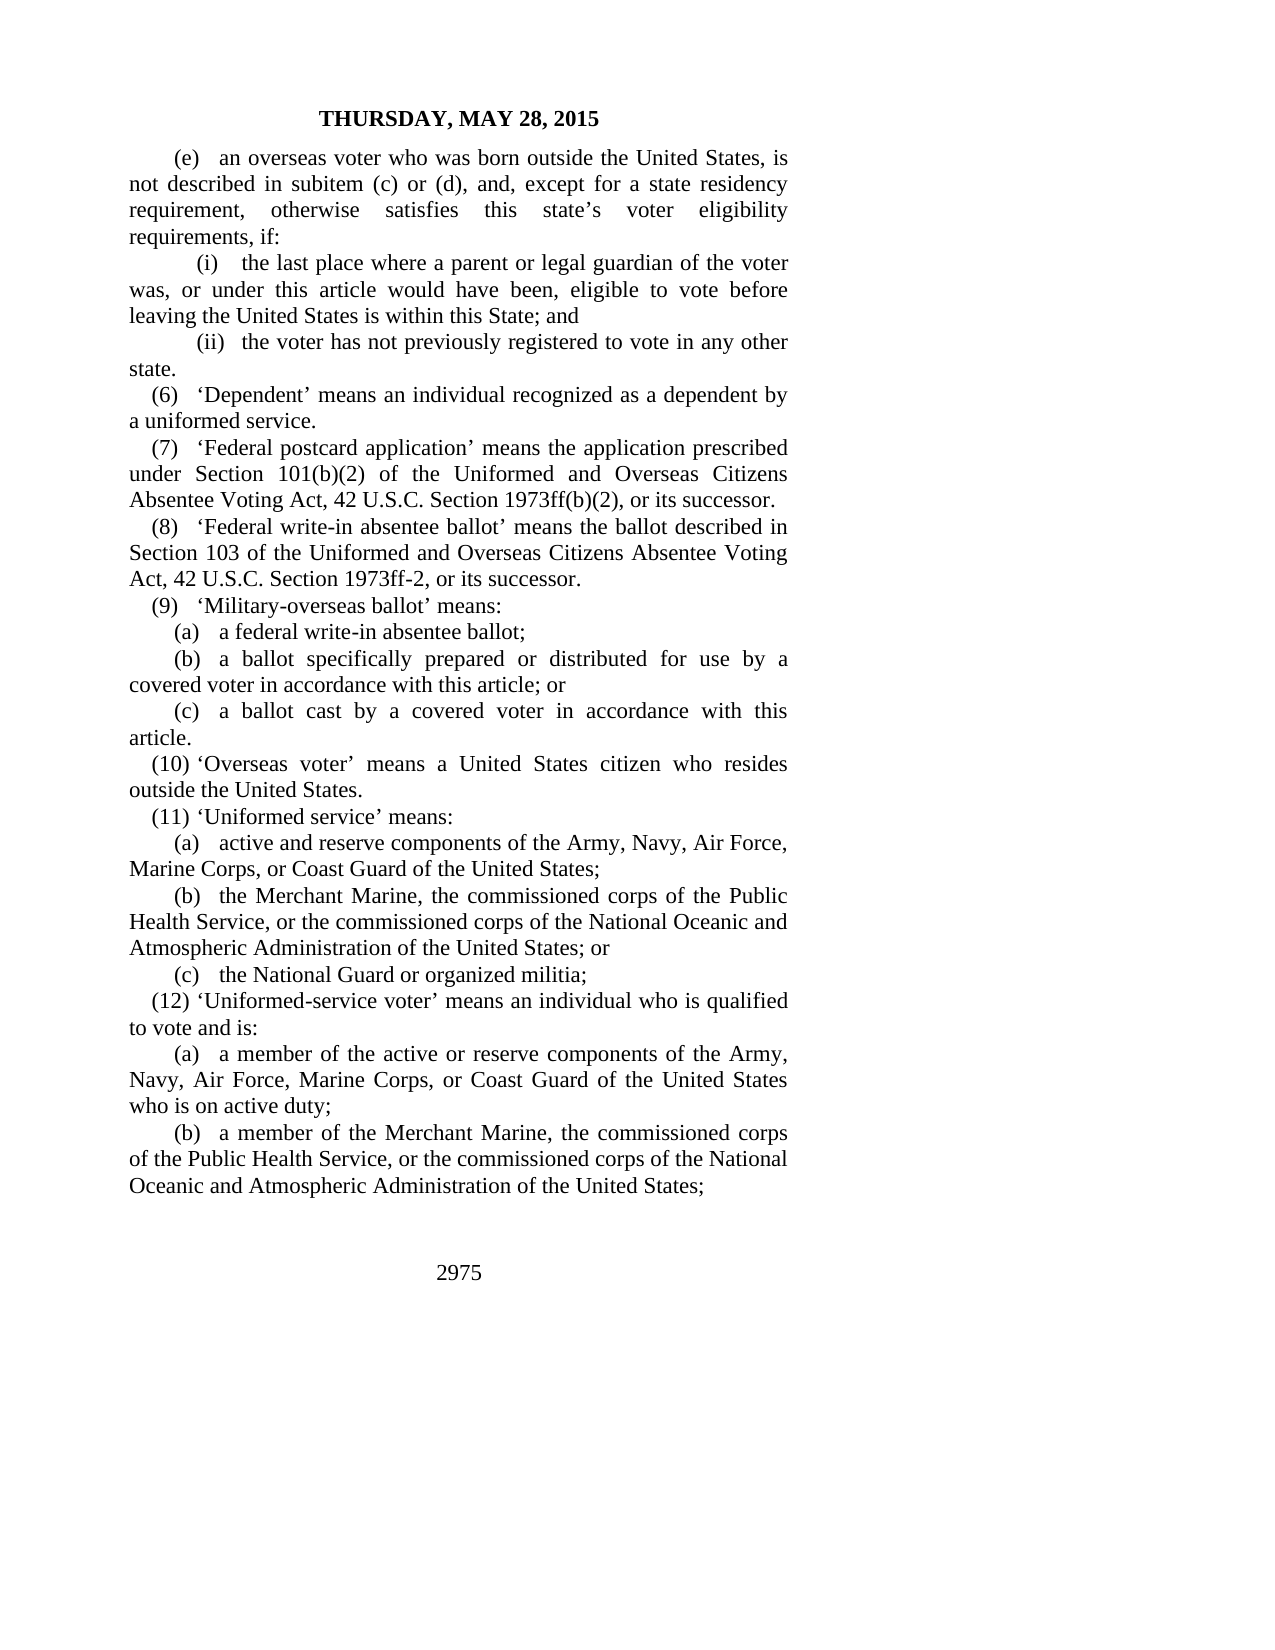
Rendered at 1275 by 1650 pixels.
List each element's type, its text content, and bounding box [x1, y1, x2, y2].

text (10) ‘Overseas voter’ means a United States citizen who resides outside the United States. [129, 750, 789, 803]
text (11) ‘Uniformed service’ means: [129, 803, 789, 829]
text (a) a member of the active or reserve components of the Army, Navy, Air Force, Marine Corps, or Coast Guard of the United States who is on active duty; [129, 1040, 789, 1119]
text (9) ‘Military-overseas ballot’ means: [129, 592, 789, 618]
text (e) an overseas voter who was born outside the United States, is not described in subitem (c) or (d), and, except for a state residency requirement, otherwise satisfies this state’s voter eligibility requirements, if: [129, 144, 789, 249]
text (8) ‘Federal write-in absentee ballot’ means the ballot described in Section 103 of the Uniformed and Overseas Citizens Absentee Voting Act, 42 U.S.C. Section 1973ff-2, or its successor. [129, 513, 789, 592]
text (c) the National Guard or organized militia; [129, 961, 789, 987]
text (ii) the voter has not previously registered to vote in any other state. [129, 328, 789, 381]
text (6) ‘Dependent’ means an individual recognized as a dependent by a uniformed service. [129, 381, 789, 434]
text (b) a ballot specifically prepared or distributed for use by a covered voter in accordance with this article; or [129, 644, 789, 697]
text (i) the last place where a parent or legal guardian of the voter was, or under this article would have been, eligible to vote before leaving the United States is within this State; and [129, 249, 789, 328]
text (a) active and reserve components of the Army, Navy, Air Force, Marine Corps, or Coast Guard of the United States; [129, 829, 789, 882]
text (7) ‘Federal postcard application’ means the application prescribed under Section 101(b)(2) of the Uniformed and Overseas Citizens Absentee Voting Act, 42 U.S.C. Section 1973ff(b)(2), or its successor. [129, 434, 789, 513]
text (b) the Merchant Marine, the commissioned corps of the Public Health Service, or the commissioned corps of the National Oceanic and Atmospheric Administration of the United States; or [129, 882, 789, 961]
text (b) a member of the Merchant Marine, the commissioned corps of the Public Health Service, or the commissioned corps of the National Oceanic and Atmospheric Administration of the United States; [129, 1119, 789, 1198]
text (c) a ballot cast by a covered voter in accordance with this article. [129, 697, 789, 750]
text (a) a federal write-in absentee ballot; [129, 618, 789, 644]
text (12) ‘Uniformed-service voter’ means an individual who is qualified to vote and is: [129, 987, 789, 1040]
